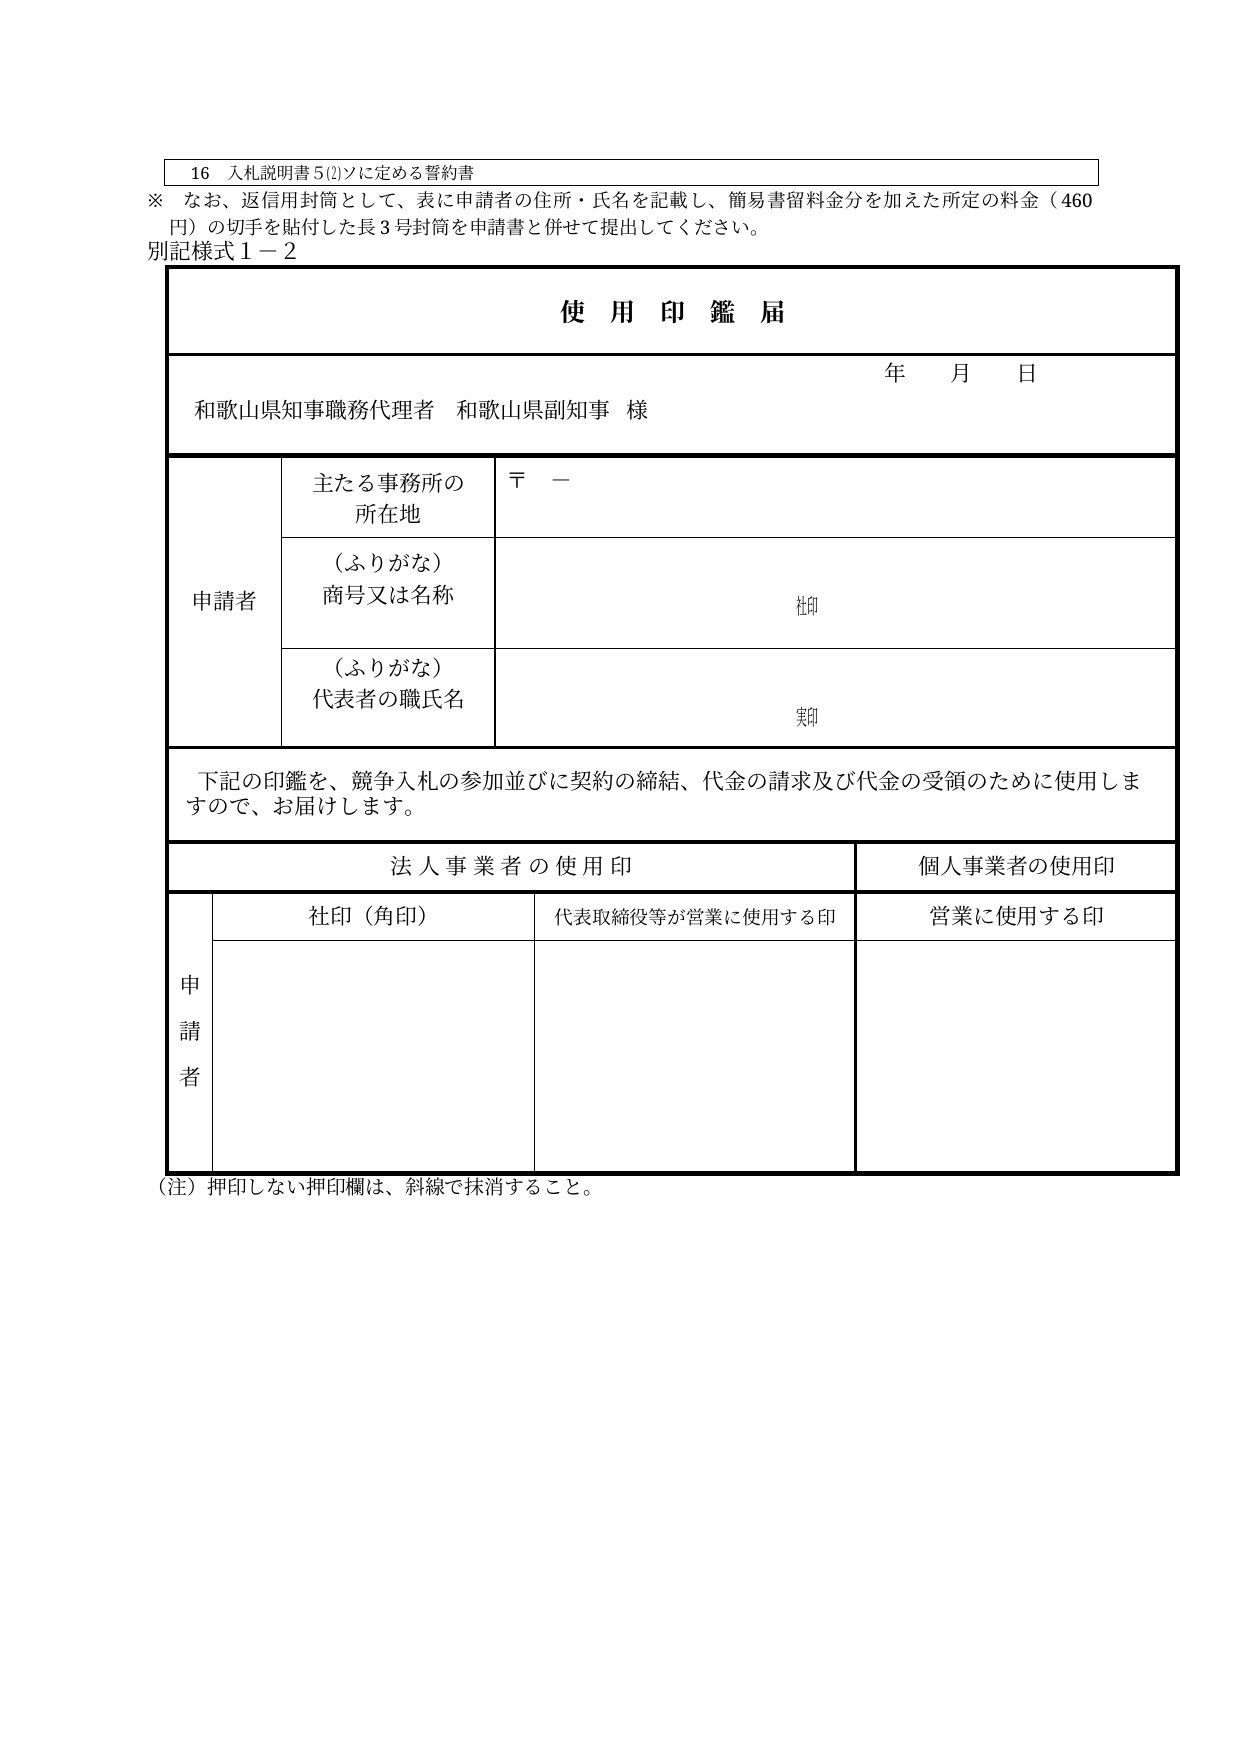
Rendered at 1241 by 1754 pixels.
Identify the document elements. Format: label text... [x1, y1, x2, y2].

table_cell 年 月 日 和歌山県知事職務代理者 和歌山県副知事 様 [169, 356, 1175, 453]
table_cell 社印（角印） [213, 894, 534, 940]
table_cell 営業に使用する印 [857, 894, 1175, 940]
table_cell 社印 [496, 538, 1175, 648]
table_cell （ふりがな） 代表者の職氏名 [282, 649, 494, 746]
table_cell [535, 941, 854, 1171]
table_cell 申 請 者 [169, 894, 212, 1171]
text ※ なお、返信用封筒として、表に申請者の住所・氏名を記載し、簡易書留料金分を加えた所定の料金（460円）の切手を貼付した長3号封筒を申請書と併せて提出してください。 [148, 186, 1092, 239]
text 別記様式１－２ [148, 239, 1092, 264]
table_cell 法 人 事 業 者 の 使 用 印 [169, 844, 854, 890]
table_cell 主たる事務所の 所在地 [282, 458, 494, 537]
table_cell [213, 941, 534, 1171]
table_cell 〒 － [496, 458, 1175, 537]
table_cell 代表取締役等が営業に使用する印 [535, 894, 854, 940]
table_cell [857, 941, 1175, 1171]
table_cell 個人事業者の使用印 [857, 844, 1175, 890]
table_header 使 用 印 鑑 届 [169, 269, 1175, 353]
table_cell 申請者 [169, 458, 281, 746]
table_cell 下記の印鑑を、競争入札の参加並びに契約の締結、代金の請求及び代金の受領のために使用しますので、お届けします。 [169, 749, 1175, 840]
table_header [165, 160, 1098, 184]
table_cell 実印 [496, 649, 1175, 746]
table_cell （ふりがな） 商号又は名称 [282, 538, 494, 648]
